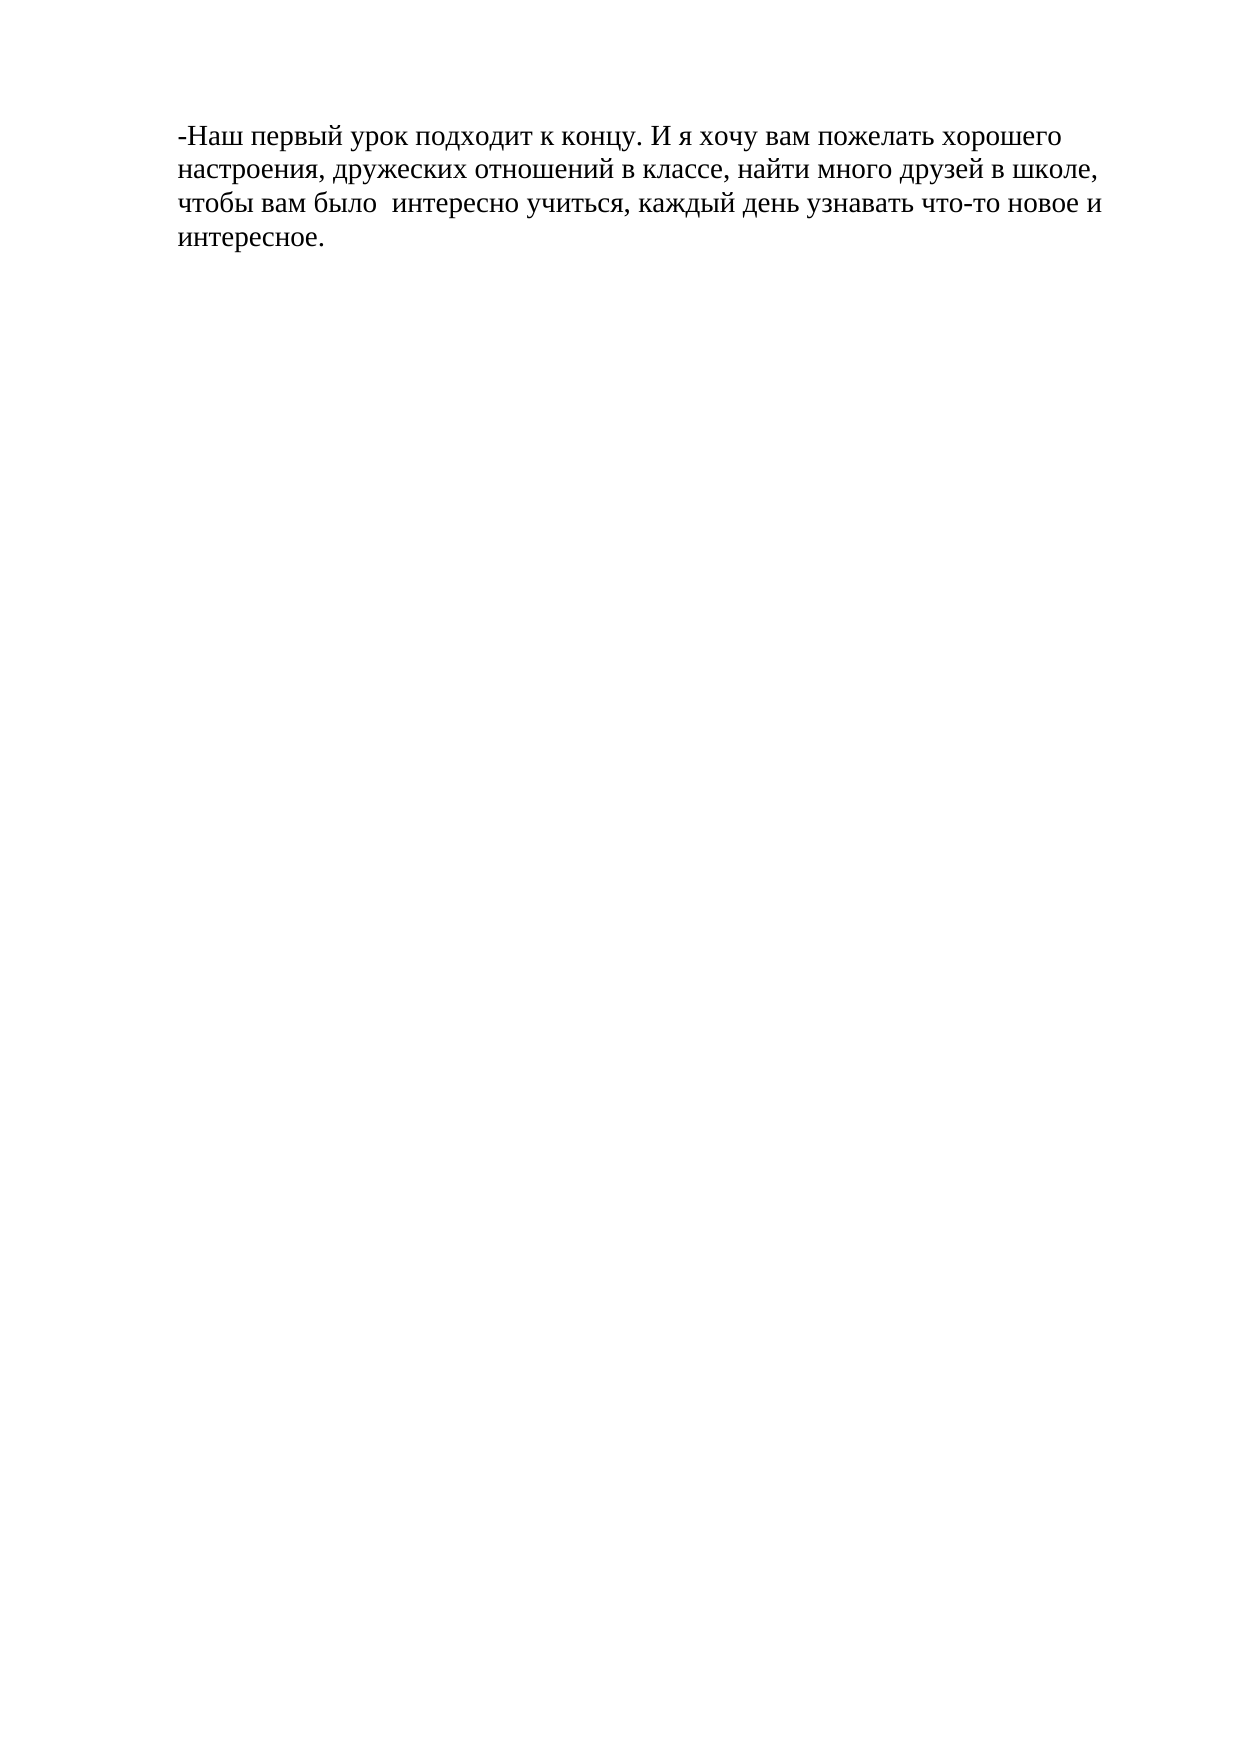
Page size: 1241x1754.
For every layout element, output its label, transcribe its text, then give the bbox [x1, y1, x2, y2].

text -Наш первый урок подходит к концу. И я хочу вам пожелать хорошего настроения, дружеских отношений в классе, найти много друзей в школе, чтобы вам было интересно учиться, каждый день узнавать что-то новое и интересное. [177, 118, 1152, 252]
